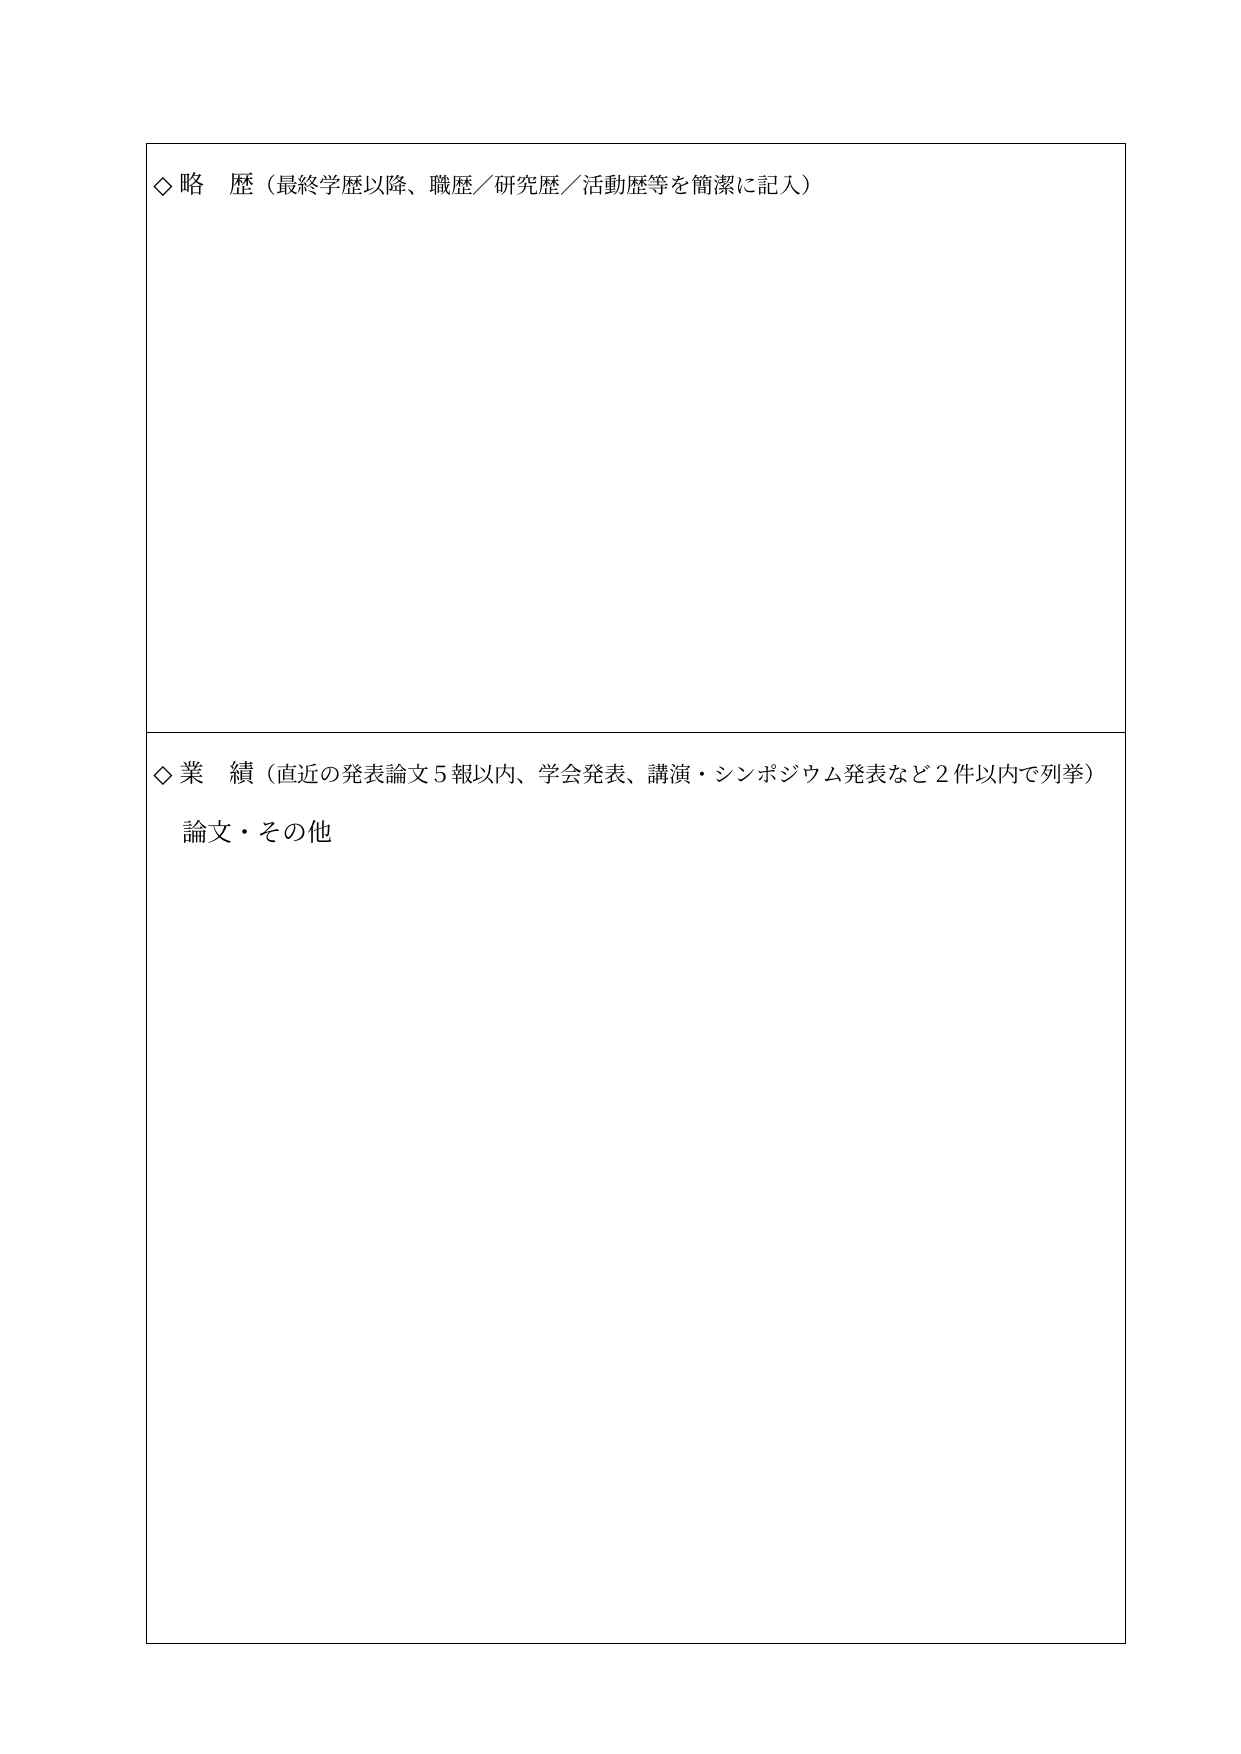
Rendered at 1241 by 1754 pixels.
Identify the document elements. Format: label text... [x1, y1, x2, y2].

table_header ◇ 略 歴（最終学歴以降、職歴／研究歴／活動歴等を簡潔に記入） [147, 144, 1125, 732]
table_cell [147, 733, 1125, 1643]
